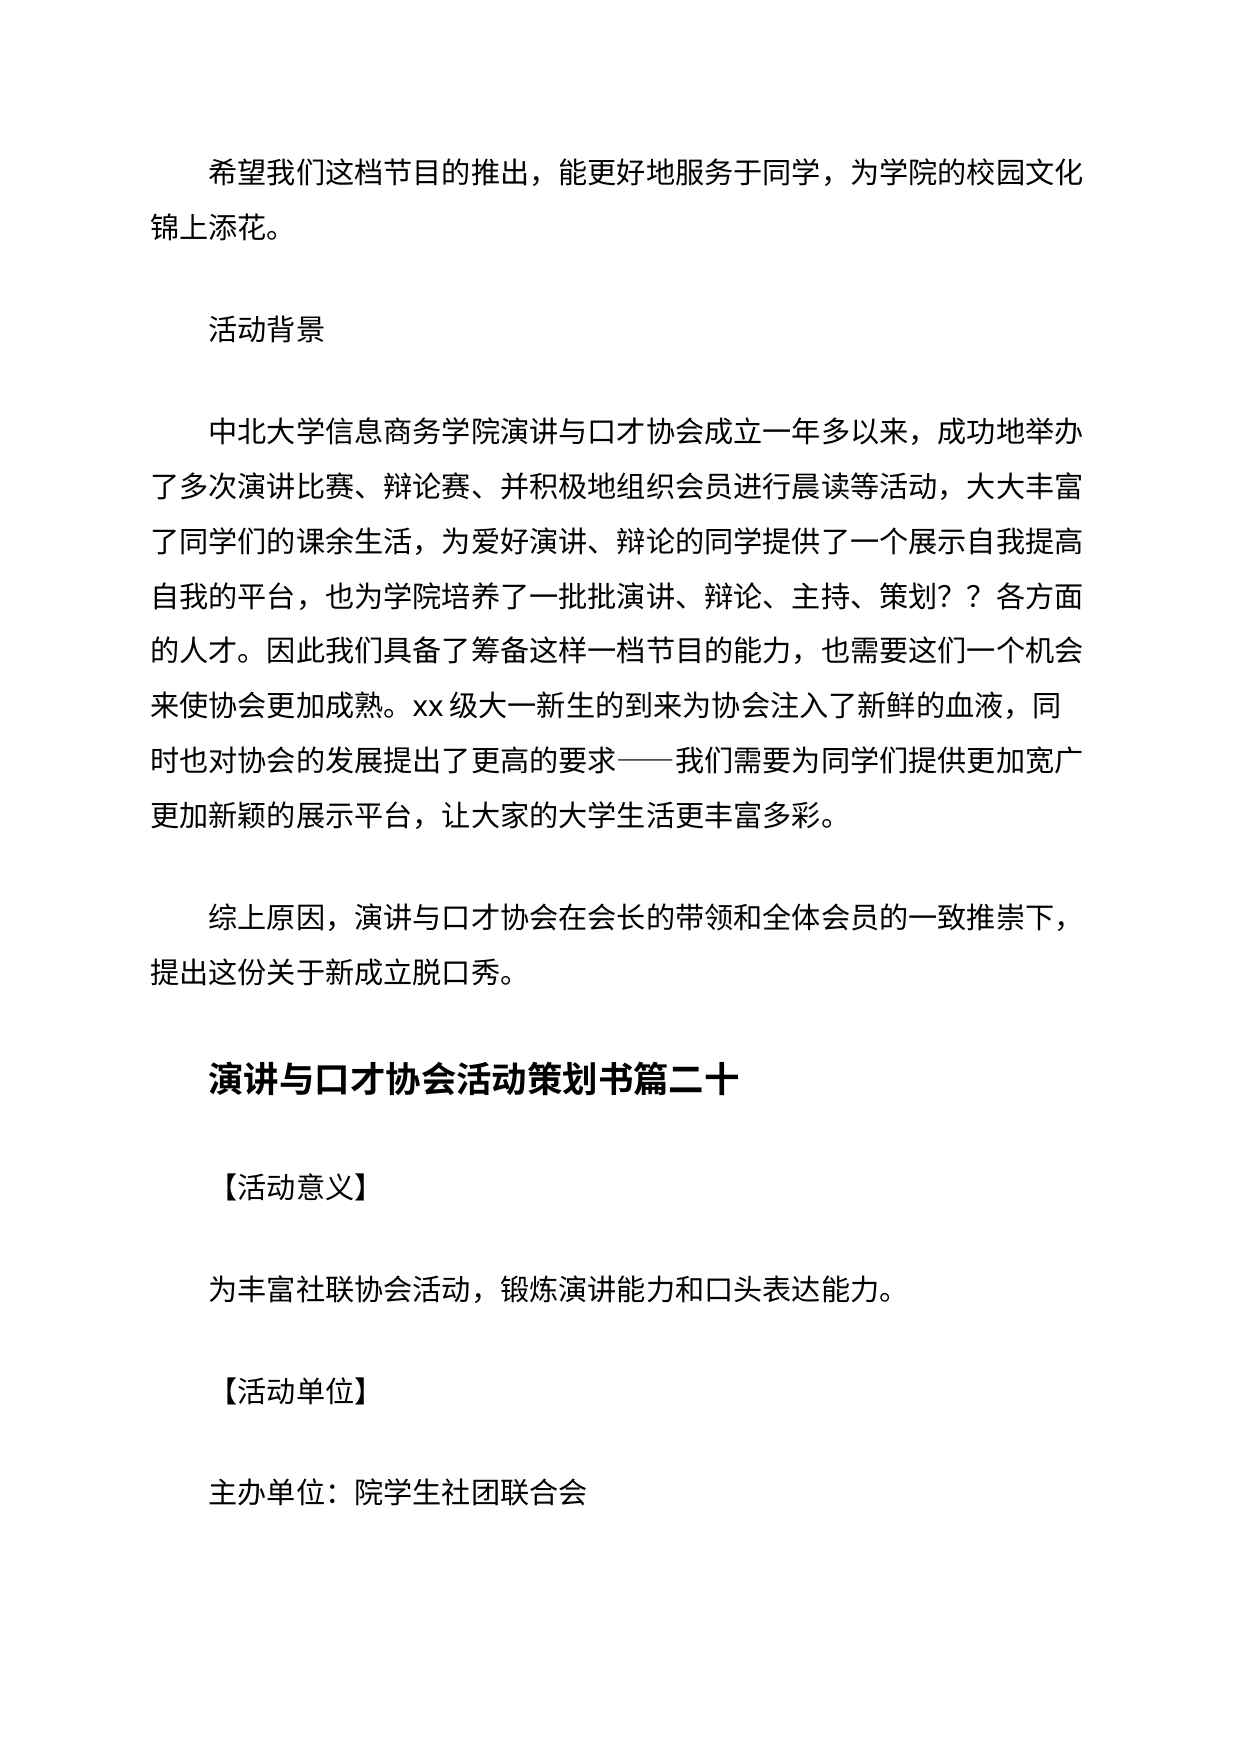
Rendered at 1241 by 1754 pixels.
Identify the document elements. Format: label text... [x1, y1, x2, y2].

text 【活动意义】 [150, 1165, 1090, 1207]
text 演讲与口才协会活动策划书篇二十 [150, 1051, 1090, 1102]
text 【活动单位】 [150, 1368, 1090, 1411]
text 综上原因，演讲与口才协会在会长的带领和全体会员的一致推崇下，提出这份关于新成立脱口秀。 [150, 894, 1090, 992]
text 主办单位：院学生社团联合会 [150, 1470, 1090, 1512]
text 希望我们这档节目的推出，能更好地服务于同学，为学院的校园文化锦上添花。 [150, 150, 1090, 247]
text 活动背景 [150, 307, 1090, 349]
text 为丰富社联协会活动，锻炼演讲能力和口头表达能力。 [150, 1266, 1090, 1309]
text 中北大学信息商务学院演讲与口才协会成立一年多以来，成功地举办了多次演讲比赛、辩论赛、并积极地组织会员进行晨读等活动，大大丰富了同学们的课余生活，为爱好演讲、辩论的同学提供了一个展示自我提高自我的平台，也为学院培养了一批批演讲、辩论、主持、策划？？各方面的人才。因此我们具备了筹备这样一档节目的能力，也需要这们一个机会来使协会更加成熟。xx级大一新生的到来为协会注入了新鲜的血液，同时也对协会的发展提出了更高的要求——我们需要为同学们提供更加宽广更加新颖的展示平台，让大家的大学生活更丰富多彩。 [150, 408, 1090, 835]
